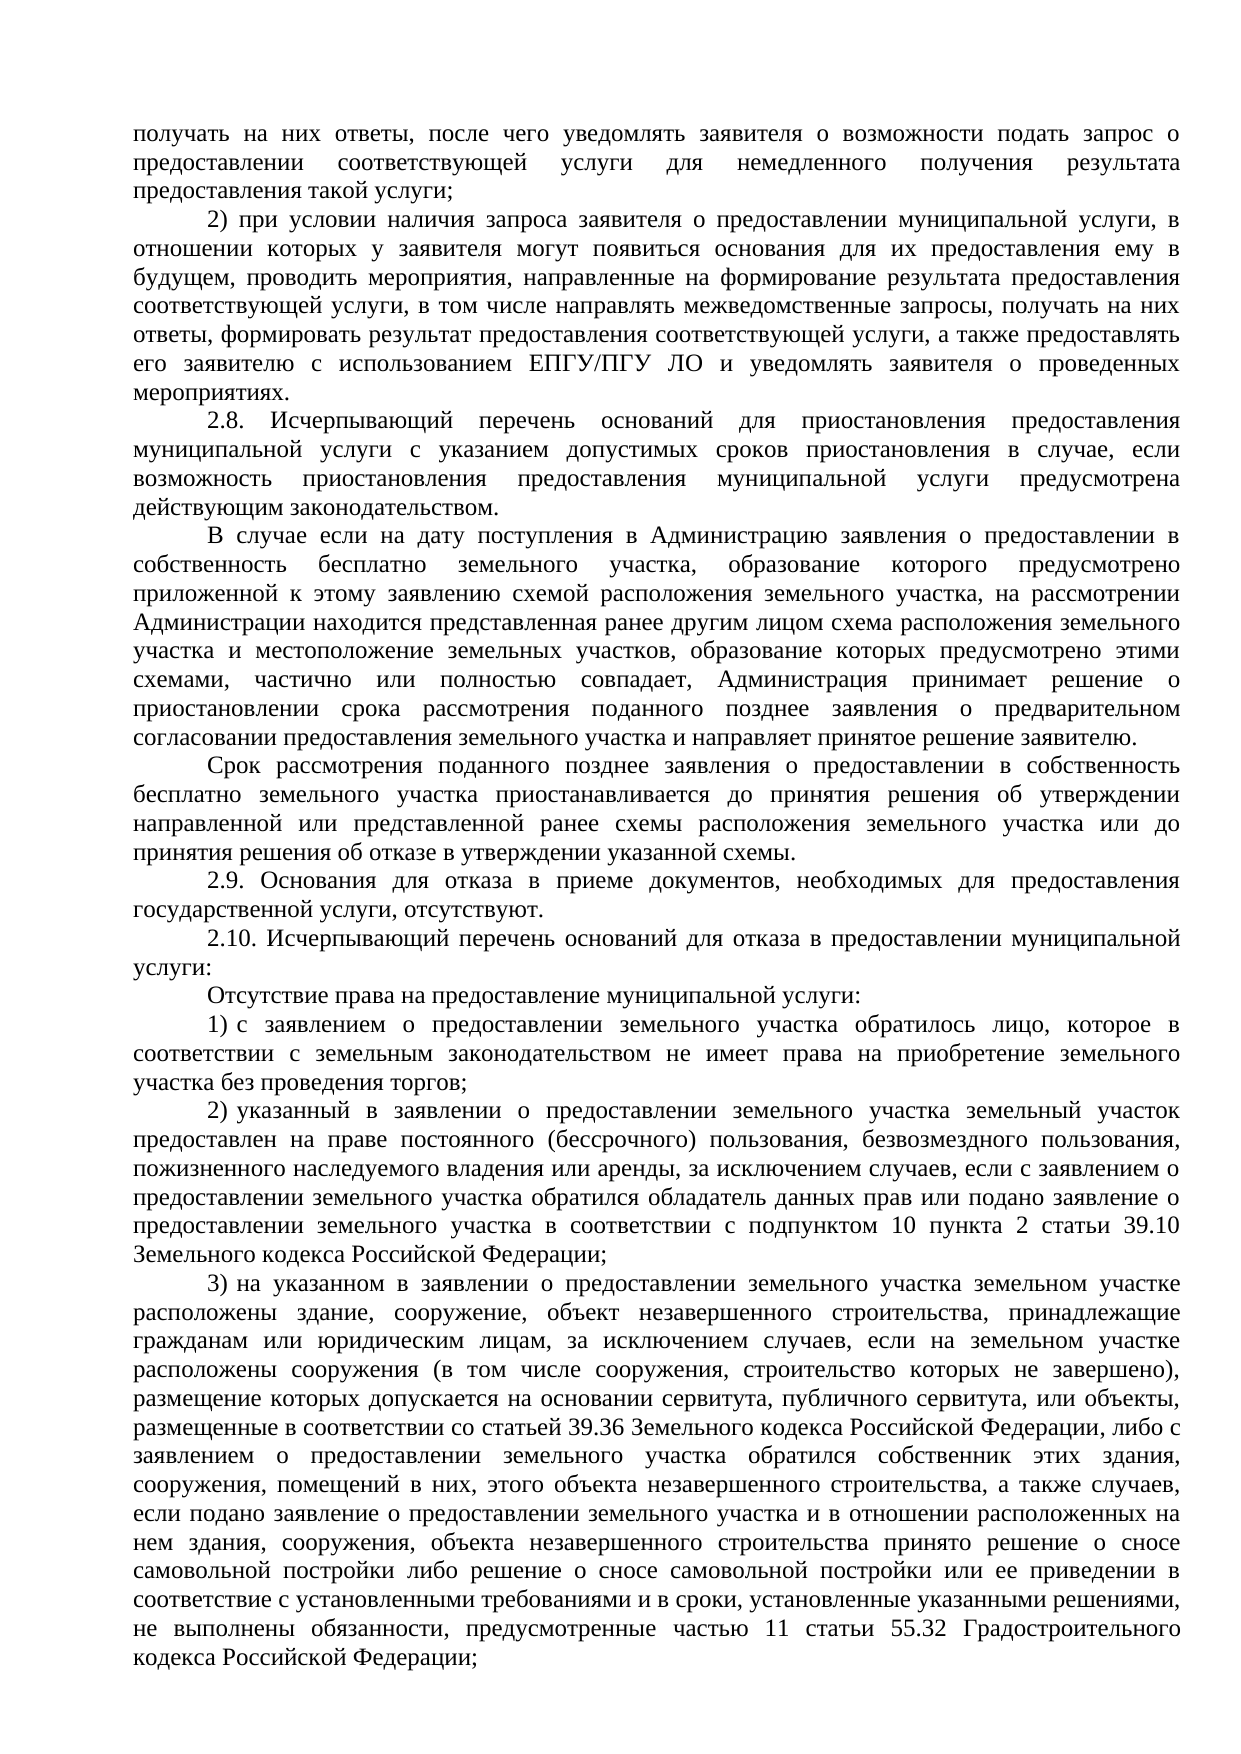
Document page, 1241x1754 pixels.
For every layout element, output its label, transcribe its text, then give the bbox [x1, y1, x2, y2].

text 2.9. Основания для отказа в приеме документов, необходимых для предоставления государственной услуги, отсутствуют. [133, 866, 1181, 923]
text 2.8. Исчерпывающий перечень оснований для приостановления предоставления муниципальной услуги с указанием допустимых сроков приостановления в случае, если возможность приостановления предоставления муниципальной услуги предусмотрена действующим законодательством. [133, 406, 1181, 521]
text В случае если на дату поступления в Администрацию заявления о предоставлении в собственность бесплатно земельного участка, образование которого предусмотрено приложенной к этому заявлению схемой расположения земельного участка, на рассмотрении Администрации находится представленная ранее другим лицом схема расположения земельного участка и местоположение земельных участков, образование которых предусмотрено этими схемами, частично или полностью совпадает, Администрация принимает решение о приостановлении срока рассмотрения поданного позднее заявления о предварительном согласовании предоставления земельного участка и направляет принятое решение заявителю. [133, 521, 1181, 751]
text 2) при условии наличия запроса заявителя о предоставлении муниципальной услуги, в отношении которых у заявителя могут появиться основания для их предоставления ему в будущем, проводить мероприятия, направленные на формирование результата предоставления соответствующей услуги, в том числе направлять межведомственные запросы, получать на них ответы, формировать результат предоставления соответствующей услуги, а также предоставлять его заявителю с использованием ЕПГУ/ПГУ ЛО и уведомлять заявителя о проведенных мероприятиях. [133, 204, 1181, 406]
list с заявлением о предоставлении земельного участка обратилось лицо, которое в соответствии с земельным законодательством не имеет права на приобретение земельного участка без проведения торгов; [133, 1009, 1181, 1096]
list на указанном в заявлении о предоставлении земельного участка земельном участке расположены здание, сооружение, объект незавершенного строительства, принадлежащие гражданам или юридическим лицам, за исключением случаев, если на земельном участке расположены сооружения (в том числе сооружения, строительство которых не завершено), размещение которых допускается на основании сервитута, публичного сервитута, или объекты, размещенные в соответствии со статьей 39.36 Земельного кодекса Российской Федерации, либо с заявлением о предоставлении земельного участка обратился собственник этих здания, сооружения, помещений в них, этого объекта незавершенного строительства, а также случаев, если подано заявление о предоставлении земельного участка и в отношении расположенных на нем здания, сооружения, объекта незавершенного строительства принято решение о сносе самовольной постройки либо решение о сносе самовольной постройки или ее приведении в соответствие с установленными требованиями и в сроки, установленные указанными решениями, не выполнены обязанности, предусмотренные частью 11 статьи 55.32 Градостроительного кодекса Российской Федерации; [133, 1268, 1181, 1671]
text 2.10. Исчерпывающий перечень оснований для отказа в предоставлении муниципальной услуги: [133, 923, 1181, 981]
text Срок рассмотрения поданного позднее заявления о предоставлении в собственность бесплатно земельного участка приостанавливается до принятия решения об утверждении направленной или представленной ранее схемы расположения земельного участка или до принятия решения об отказе в утверждении указанной схемы. [133, 751, 1181, 866]
text Отсутствие права на предоставление муниципальной услуги: [133, 981, 1181, 1009]
list указанный в заявлении о предоставлении земельного участка земельный участок предоставлен на праве постоянного (бессрочного) пользования, безвозмездного пользования, пожизненного наследуемого владения или аренды, за исключением случаев, если с заявлением о предоставлении земельного участка обратился обладатель данных прав или подано заявление о предоставлении земельного участка в соответствии с подпунктом 10 пункта 2 статьи 39.10 Земельного кодекса Российской Федерации; [133, 1096, 1181, 1268]
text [133, 118, 1181, 204]
